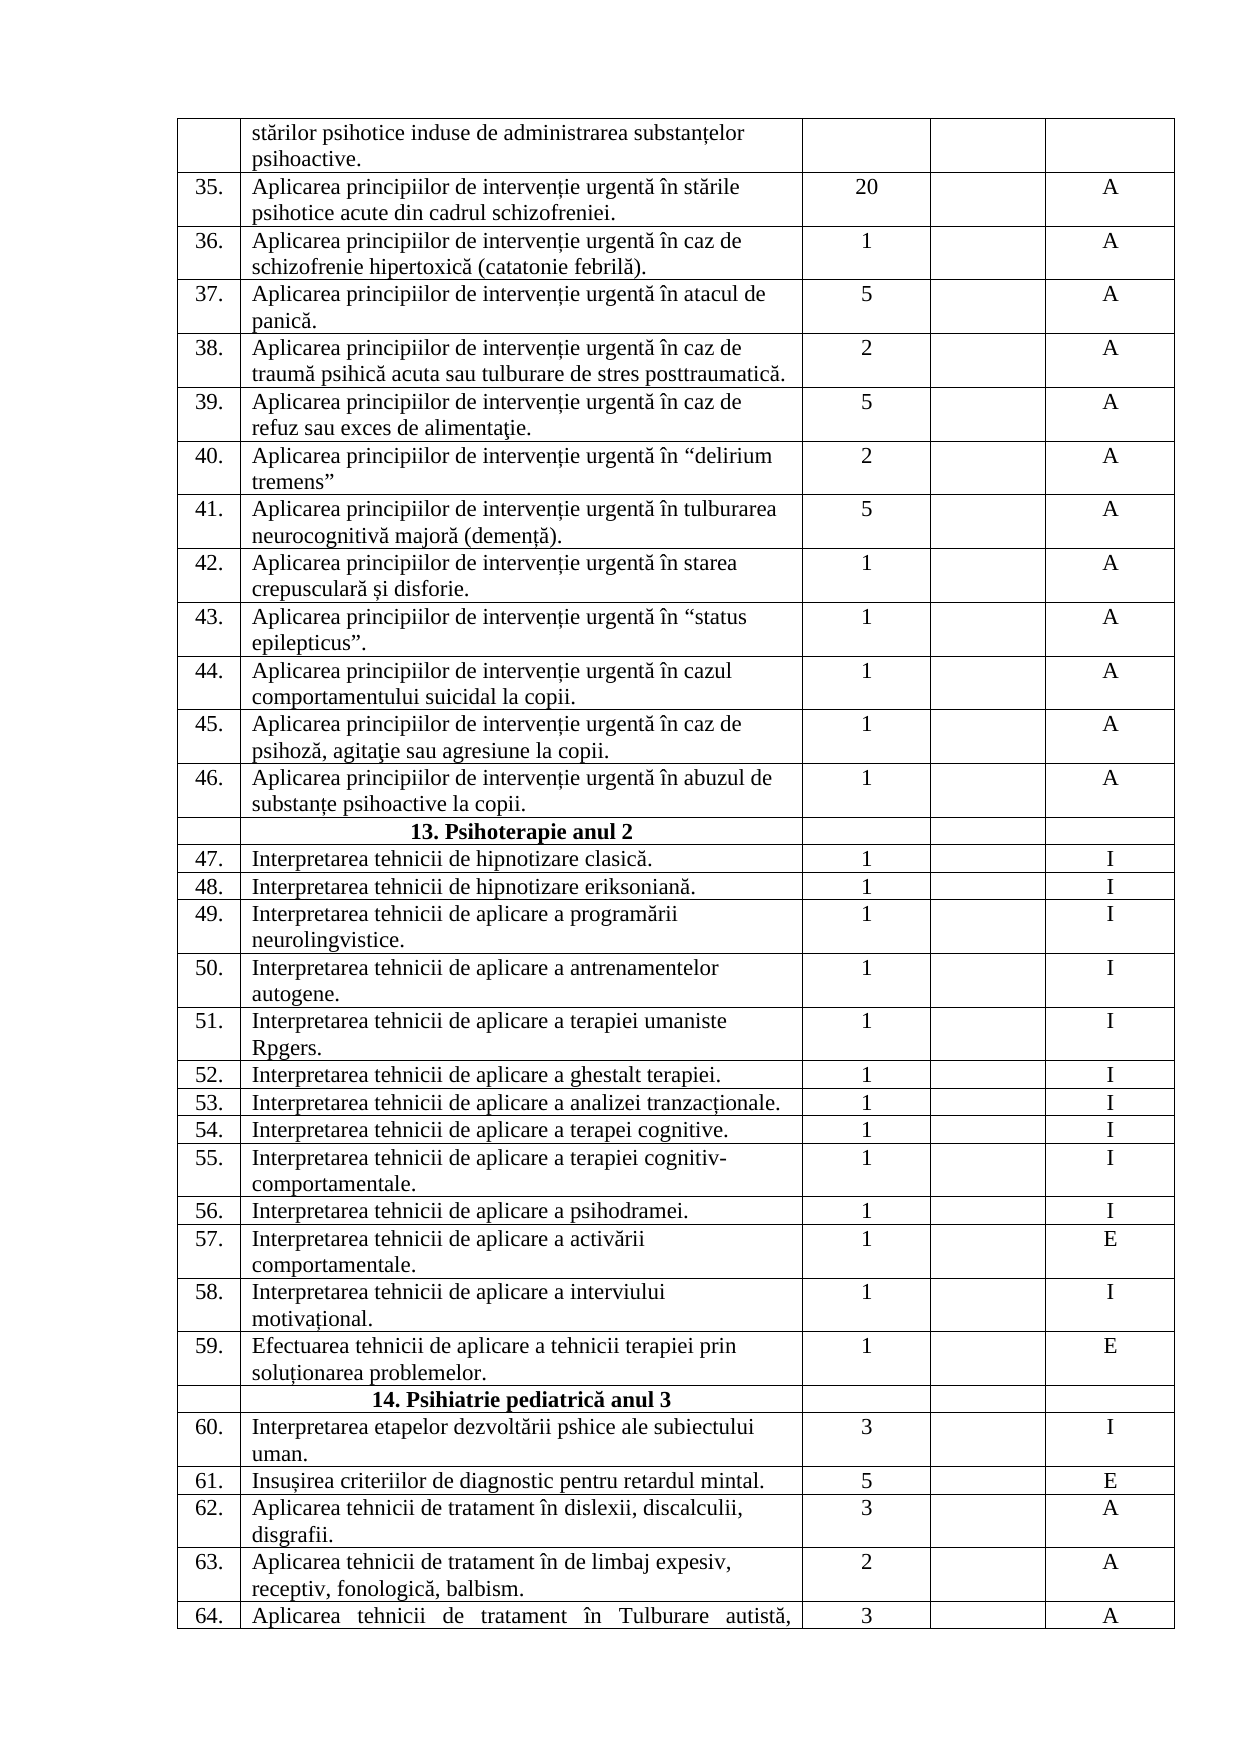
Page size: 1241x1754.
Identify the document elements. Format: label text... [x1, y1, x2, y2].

table_cell Aplicarea principiilor de intervenție urgentă în caz de schizofrenie hipertoxică (catatonie febrilă). [241, 227, 802, 279]
table_cell 1 [803, 764, 930, 817]
table_cell E [1046, 1332, 1174, 1385]
table_cell I [1046, 1413, 1174, 1466]
table_cell 43. [178, 603, 240, 656]
table_cell 55. [178, 1144, 240, 1196]
table_cell A [1046, 1495, 1174, 1547]
table_cell 1 [803, 710, 930, 763]
table_cell [931, 1602, 1045, 1628]
table_cell [931, 1332, 1045, 1385]
table_cell 2 [803, 119, 930, 172]
table_cell 37. [178, 280, 240, 333]
table_cell 1 [803, 1116, 930, 1142]
table_cell 1 [803, 1061, 930, 1088]
table_cell Aplicarea principiilor de intervenție urgentă în stările psihotice acute din cadrul schizofreniei. [241, 173, 802, 226]
table_cell 50. [178, 954, 240, 1007]
table_cell [931, 873, 1045, 899]
table_cell Interpretarea tehnicii de aplicare a antrenamentelor autogene. [241, 954, 802, 1007]
table_cell I [1046, 845, 1174, 872]
table_cell [931, 1386, 1045, 1412]
table_cell [931, 954, 1045, 1007]
table_cell 52. [178, 1061, 240, 1088]
table_cell [931, 1089, 1045, 1115]
table_cell A [1046, 710, 1174, 763]
table_cell A [1046, 549, 1174, 602]
table_cell [931, 845, 1045, 872]
table_cell 46. [178, 764, 240, 817]
table_cell 60. [178, 1413, 240, 1466]
table_cell E [1046, 1467, 1174, 1493]
table_cell [931, 603, 1045, 656]
table_cell A [1046, 334, 1174, 387]
table_cell 1 [803, 954, 930, 1007]
table_cell Interpretarea etapelor dezvoltării pshice ale subiectului uman. [241, 1413, 802, 1466]
table_cell 62. [178, 1495, 240, 1547]
table_cell I [1046, 1197, 1174, 1224]
table_cell 40. [178, 442, 240, 494]
table_cell 2 [803, 1548, 930, 1601]
table_cell [931, 1144, 1045, 1196]
table_cell Aplicarea tehnicii de tratament în dislexii, discalculii, disgrafii. [241, 1495, 802, 1547]
table_cell 59. [178, 1332, 240, 1385]
table_cell Interpretarea tehnicii de aplicare a terapiei umaniste Rpgers. [241, 1008, 802, 1060]
table_cell 63. [178, 1548, 240, 1601]
table_cell Efectuarea tehnicii de aplicare a tehnicii terapiei prin soluționarea problemelor. [241, 1332, 802, 1385]
table_cell 41. [178, 495, 240, 548]
table_cell 38. [178, 334, 240, 387]
table_cell 48. [178, 873, 240, 899]
table_cell [931, 1116, 1045, 1142]
table_cell I [1046, 900, 1174, 953]
table_cell [1046, 818, 1174, 844]
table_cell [241, 1602, 802, 1628]
table_cell Interpretarea tehnicii de aplicare a ghestalt terapiei. [241, 1061, 802, 1088]
table_cell A [1046, 657, 1174, 709]
table_cell A [1046, 442, 1174, 494]
table_cell Aplicarea principiilor de intervenție urgentă în caz de psihoză, agitaţie sau agresiune la copii. [241, 710, 802, 763]
table_cell Interpretarea tehnicii de aplicare a terapei cognitive. [241, 1116, 802, 1142]
table_cell 2 [803, 442, 930, 494]
table_cell [931, 1467, 1045, 1493]
table_cell E [1046, 1225, 1174, 1277]
table_cell 2 [803, 334, 930, 387]
table_cell [931, 1279, 1045, 1331]
table_cell 54. [178, 1116, 240, 1142]
table_cell 1 [803, 1008, 930, 1060]
table_cell 49. [178, 900, 240, 953]
table_cell [931, 818, 1045, 844]
table_cell I [1046, 1144, 1174, 1196]
table_cell 1 [803, 227, 930, 279]
table_cell A [1046, 227, 1174, 279]
table_cell Interpretarea tehnicii de aplicare a programării neurolingvistice. [241, 900, 802, 953]
table_cell 1 [803, 603, 930, 656]
table_cell 1 [803, 1089, 930, 1115]
table_cell Aplicarea principiilor de intervenție urgentă în “status epilepticus”. [241, 603, 802, 656]
table_cell [931, 1197, 1045, 1224]
table_cell [931, 334, 1045, 387]
table_cell 51. [178, 1008, 240, 1060]
table_cell [931, 495, 1045, 548]
table_cell Interpretarea tehnicii de aplicare a analizei tranzacționale. [241, 1089, 802, 1115]
table_cell Aplicarea tehnicii de tratament în de limbaj expesiv, receptiv, fonologică, balbism. [241, 1548, 802, 1601]
table_cell Aplicarea principiilor de intervenție urgentă în caz de traumă psihică acuta sau tulburare de stres posttraumatică. [241, 334, 802, 387]
table_cell A [1046, 280, 1174, 333]
table_cell 14. Psihiatrie pediatrică anul 3 [241, 1386, 802, 1412]
table_cell 64. [178, 1602, 240, 1628]
table_cell Aplicarea principiilor de intervenție urgentă în caz de refuz sau exces de alimentaţie. [241, 388, 802, 441]
table_cell 5 [803, 280, 930, 333]
table_cell 20 [803, 173, 930, 226]
table_cell A [1046, 119, 1174, 172]
table_cell 1 [803, 845, 930, 872]
table_cell A [1046, 388, 1174, 441]
table_cell [178, 818, 240, 844]
table_cell Insușirea criteriilor de diagnostic pentru retardul mintal. [241, 1467, 802, 1493]
table_cell 1 [803, 549, 930, 602]
table_cell I [1046, 1116, 1174, 1142]
table_cell 1 [803, 1197, 930, 1224]
table_cell 36. [178, 227, 240, 279]
table_cell 1 [803, 657, 930, 709]
table_cell [931, 1061, 1045, 1088]
table_cell 42. [178, 549, 240, 602]
table_cell 1 [803, 1144, 930, 1196]
table_cell I [1046, 954, 1174, 1007]
table_cell I [1046, 1279, 1174, 1331]
table_cell [803, 1386, 930, 1412]
table_cell A [1046, 173, 1174, 226]
table_cell 58. [178, 1279, 240, 1331]
table_cell [931, 388, 1045, 441]
table_cell Aplicarea principiilor de intervenție urgentă în atacul de panică. [241, 280, 802, 333]
table_cell 5 [803, 1467, 930, 1493]
table_cell Interpretarea tehnicii de aplicare a terapiei cognitiv-comportamentale. [241, 1144, 802, 1196]
table_cell [931, 1225, 1045, 1277]
table_cell 3 [803, 1413, 930, 1466]
table_cell I [1046, 1061, 1174, 1088]
table_cell [1046, 1386, 1174, 1412]
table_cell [241, 119, 802, 172]
table_cell Aplicarea principiilor de intervenție urgentă în “delirium tremens” [241, 442, 802, 494]
table_cell [931, 549, 1045, 602]
table_cell 34. [178, 119, 240, 172]
table_cell [178, 1386, 240, 1412]
table_cell [931, 227, 1045, 279]
table_cell A [1046, 603, 1174, 656]
table_cell 3 [803, 1602, 930, 1628]
table_cell I [1046, 1008, 1174, 1060]
table_cell 61. [178, 1467, 240, 1493]
table_cell A [1046, 1602, 1174, 1628]
table_cell [931, 119, 1045, 172]
table_cell 39. [178, 388, 240, 441]
table_cell [931, 1413, 1045, 1466]
table_cell Interpretarea tehnicii de aplicare a psihodramei. [241, 1197, 802, 1224]
table_cell Interpretarea tehnicii de hipnotizare clasică. [241, 845, 802, 872]
table_cell [931, 1548, 1045, 1601]
table_cell 56. [178, 1197, 240, 1224]
table_cell 3 [803, 1495, 930, 1547]
table_cell A [1046, 764, 1174, 817]
table_cell [931, 1008, 1045, 1060]
table_cell 35. [178, 173, 240, 226]
table_cell 1 [803, 1225, 930, 1277]
table_cell [803, 818, 930, 844]
table_cell Interpretarea tehnicii de aplicare a interviului motivațional. [241, 1279, 802, 1331]
table_cell 13. Psihoterapie anul 2 [241, 818, 802, 844]
table_cell 5 [803, 495, 930, 548]
table_cell A [1046, 1548, 1174, 1601]
table_cell 1 [803, 900, 930, 953]
table_cell Interpretarea tehnicii de hipnotizare eriksoniană. [241, 873, 802, 899]
table_cell Aplicarea principiilor de intervenție urgentă în abuzul de substanțe psihoactive la copii. [241, 764, 802, 817]
table_cell 47. [178, 845, 240, 872]
table_cell 1 [803, 1279, 930, 1331]
table_cell [931, 280, 1045, 333]
table_cell [931, 710, 1045, 763]
table_cell I [1046, 873, 1174, 899]
table_cell [931, 442, 1045, 494]
table_cell 44. [178, 657, 240, 709]
table_cell [931, 657, 1045, 709]
table_cell [931, 173, 1045, 226]
table_cell A [1046, 495, 1174, 548]
table_cell Aplicarea principiilor de intervenție urgentă în cazul comportamentului suicidal la copii. [241, 657, 802, 709]
table_cell 1 [803, 873, 930, 899]
table_cell 1 [803, 1332, 930, 1385]
table_cell Interpretarea tehnicii de aplicare a activării comportamentale. [241, 1225, 802, 1277]
table_cell Aplicarea principiilor de intervenție urgentă în starea crepusculară și disforie. [241, 549, 802, 602]
table_cell [931, 900, 1045, 953]
table_cell Aplicarea principiilor de intervenție urgentă în tulburarea neurocognitivă majoră (demență). [241, 495, 802, 548]
table_cell 53. [178, 1089, 240, 1115]
table_cell 5 [803, 388, 930, 441]
table_cell [931, 1495, 1045, 1547]
table_cell 57. [178, 1225, 240, 1277]
table_cell I [1046, 1089, 1174, 1115]
table_cell 45. [178, 710, 240, 763]
table_cell [931, 764, 1045, 817]
